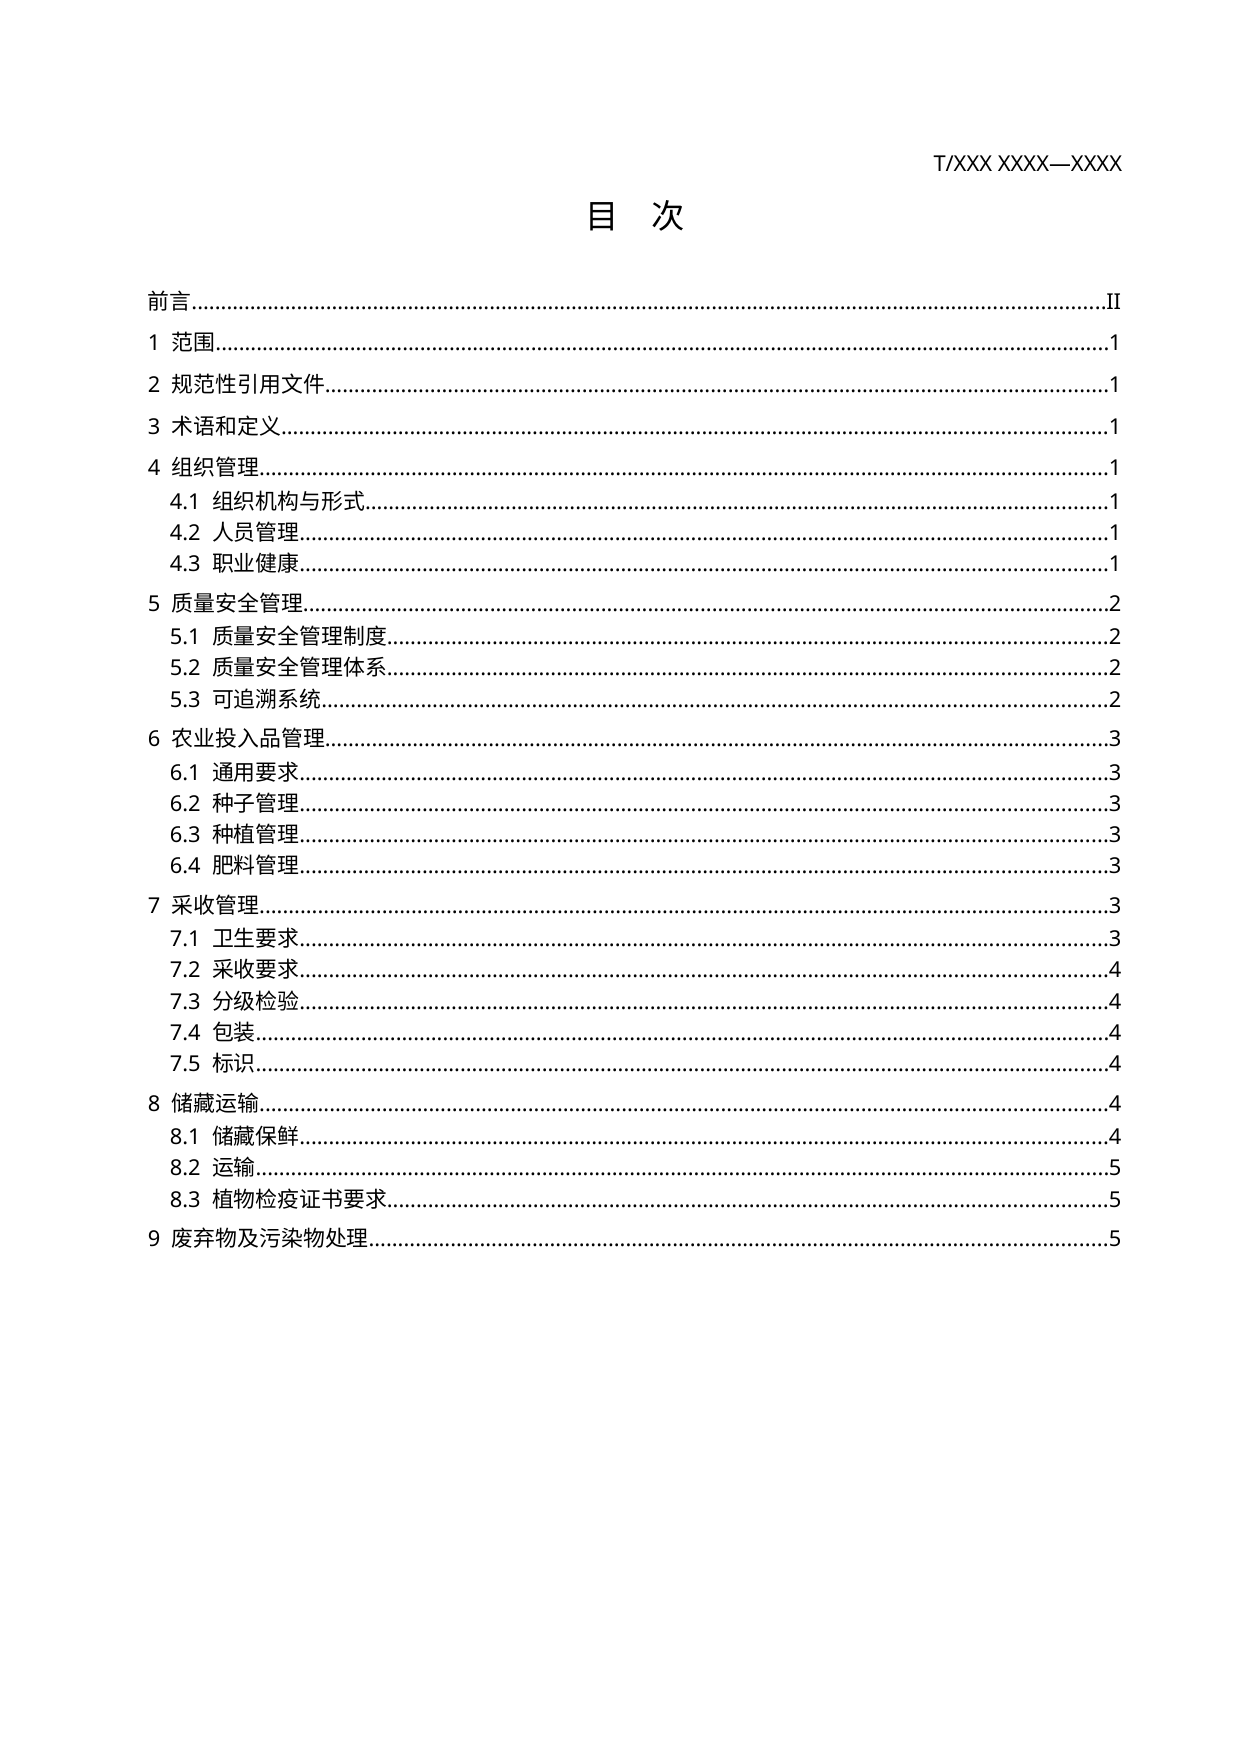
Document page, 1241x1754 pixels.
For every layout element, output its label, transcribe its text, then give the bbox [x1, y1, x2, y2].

text 6.1 通用要求 3 [169, 755, 1122, 786]
text 前言 II [148, 276, 1122, 317]
text 5 质量安全管理 2 [148, 578, 1122, 619]
text 6 农业投入品管理 3 [148, 713, 1122, 755]
text 8 储藏运输 4 [148, 1078, 1122, 1119]
text 5.2 质量安全管理体系 2 [169, 651, 1122, 682]
text 7.2 采收要求 4 [169, 953, 1122, 984]
text 7.3 分级检验 4 [169, 984, 1122, 1015]
text 1 范围 1 [148, 317, 1122, 359]
text 目次 [148, 190, 1122, 238]
text 4.2 人员管理 1 [169, 515, 1122, 547]
text 7.5 标识 4 [169, 1047, 1122, 1078]
text 4.3 职业健康 1 [169, 547, 1122, 578]
text 4 组织管理 1 [148, 442, 1122, 484]
text 2 规范性引用文件 1 [148, 359, 1122, 401]
text 9 废弃物及污染物处理 5 [148, 1213, 1122, 1255]
text 3 术语和定义 1 [148, 401, 1122, 442]
text 5.3 可追溯系统 2 [169, 682, 1122, 713]
text 7.1 卫生要求 3 [169, 922, 1122, 953]
text 4.1 组织机构与形式 1 [169, 484, 1122, 515]
text 6.3 种植管理 3 [169, 817, 1122, 849]
text 8.3 植物检疫证书要求 5 [169, 1182, 1122, 1213]
text 5.1 质量安全管理制度 2 [169, 619, 1122, 651]
text 8.1 储藏保鲜 4 [169, 1119, 1122, 1151]
text 6.4 肥料管理 3 [169, 849, 1122, 880]
text 8.2 运输 5 [169, 1151, 1122, 1182]
text 6.2 种子管理 3 [169, 786, 1122, 817]
text 7 采收管理 3 [148, 880, 1122, 922]
text 7.4 包装 4 [169, 1015, 1122, 1047]
